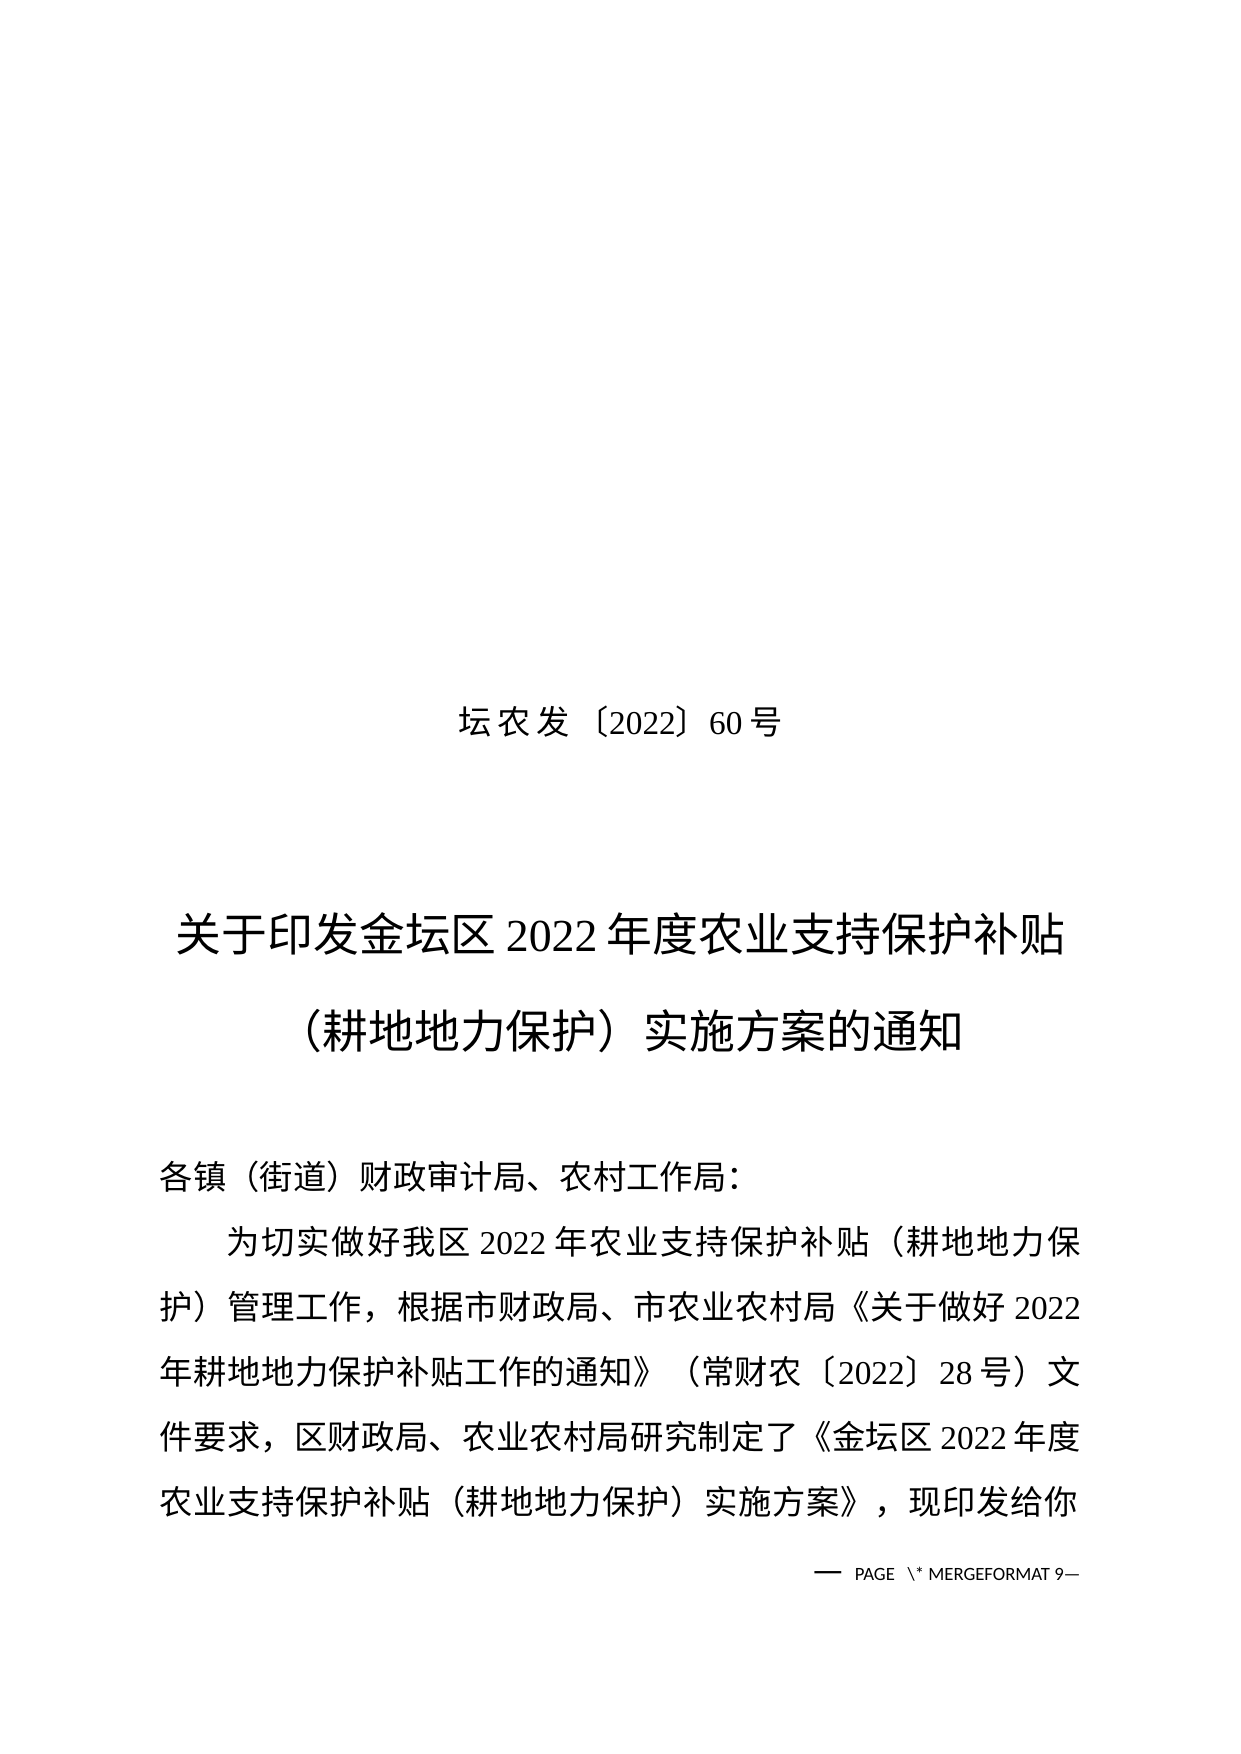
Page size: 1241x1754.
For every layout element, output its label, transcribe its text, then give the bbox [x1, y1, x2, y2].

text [159, 1208, 1081, 1533]
text 关于印发金坛区2022年度农业支持保护补贴（耕地地力保护）实施方案的通知 [159, 883, 1081, 1078]
text 各镇（街道）财政审计局、农村工作局： [159, 1143, 1081, 1208]
text 坛农发〔2022〕60号 [159, 688, 1081, 753]
